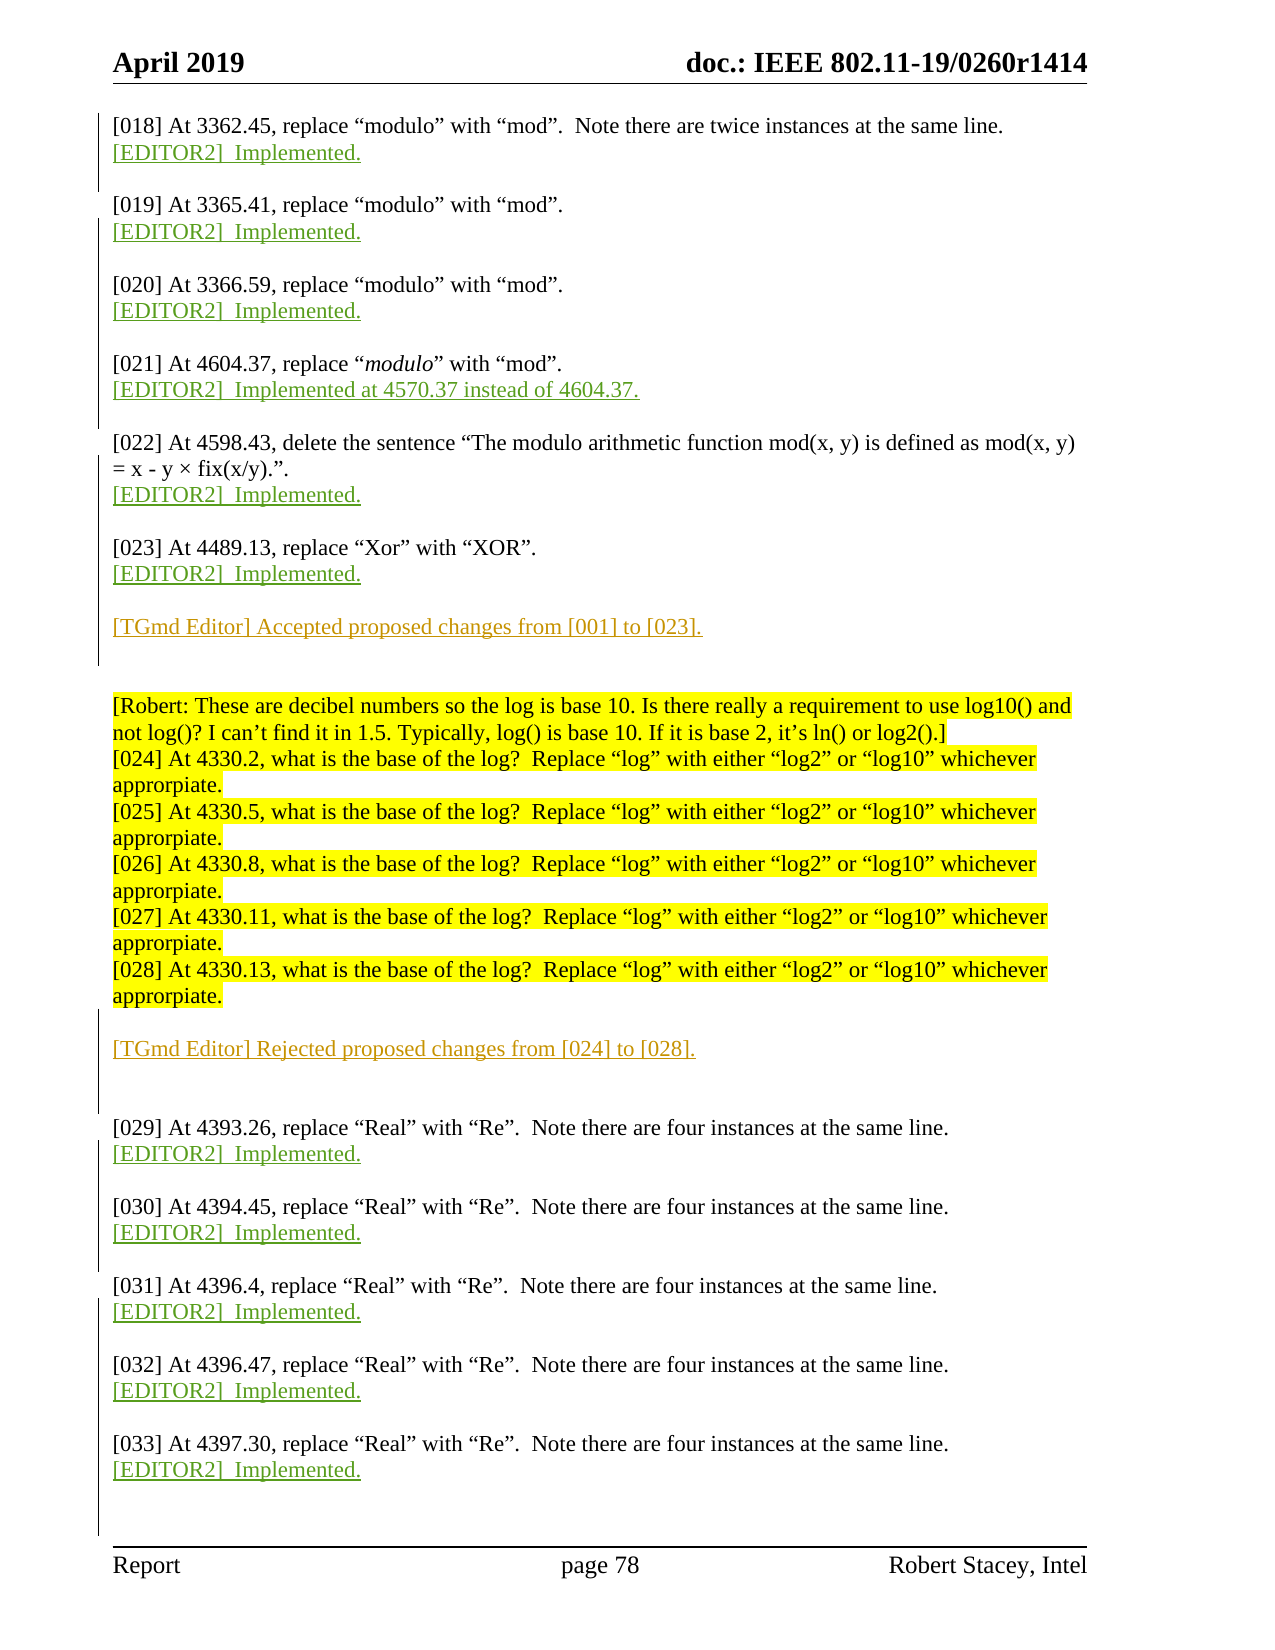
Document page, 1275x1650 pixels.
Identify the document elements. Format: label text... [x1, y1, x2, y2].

text [022] At 4598.43, delete the sentence “The modulo arithmetic function mod(x, y) is defined as mod(x, y) = x - y × fix(x/y).”. [112, 429, 1087, 481]
text [031] At 4396.4, replace “Real” with “Re”. Note there are four instances at the same line. [112, 1272, 1087, 1298]
text [023] At 4489.13, replace “Xor” with “XOR”. [112, 534, 1087, 561]
text [029] At 4393.26, replace “Real” with “Re”. Note there are four instances at the same line. [112, 1114, 1087, 1140]
text [019] At 3365.41, replace “modulo” with “mod”. [112, 192, 1087, 218]
text [033] At 4397.30, replace “Real” with “Re”. Note there are four instances at the same line. [112, 1430, 1087, 1457]
text [027] At 4330.11, what is the base of the log? Replace “log” with either “log2” or “log10” whichever approrpiate. [112, 903, 1087, 956]
text [021] At 4604.37, replace “modulo” with “mod”. [112, 350, 1087, 376]
text [030] At 4394.45, replace “Real” with “Re”. Note there are four instances at the same line. [112, 1193, 1087, 1219]
text [020] At 3366.59, replace “modulo” with “mod”. [112, 271, 1087, 297]
text [028] At 4330.13, what is the base of the log? Replace “log” with either “log2” or “log10” whichever approrpiate. [223, 956, 1087, 1008]
text [032] At 4396.47, replace “Real” with “Re”. Note there are four instances at the same line. [112, 1351, 1087, 1377]
text [025] At 4330.5, what is the base of the log? Replace “log” with either “log2” or “log10” whichever approrpiate. [223, 798, 1087, 850]
text [018] At 3362.45, replace “modulo” with “mod”. Note there are twice instances at the same line. [112, 112, 1087, 139]
text [024] At 4330.2, what is the base of the log? Replace “log” with either “log2” or “log10” whichever approrpiate. [223, 745, 1087, 798]
text [026] At 4330.8, what is the base of the log? Replace “log” with either “log2” or “log10” whichever approrpiate. [223, 850, 1087, 903]
